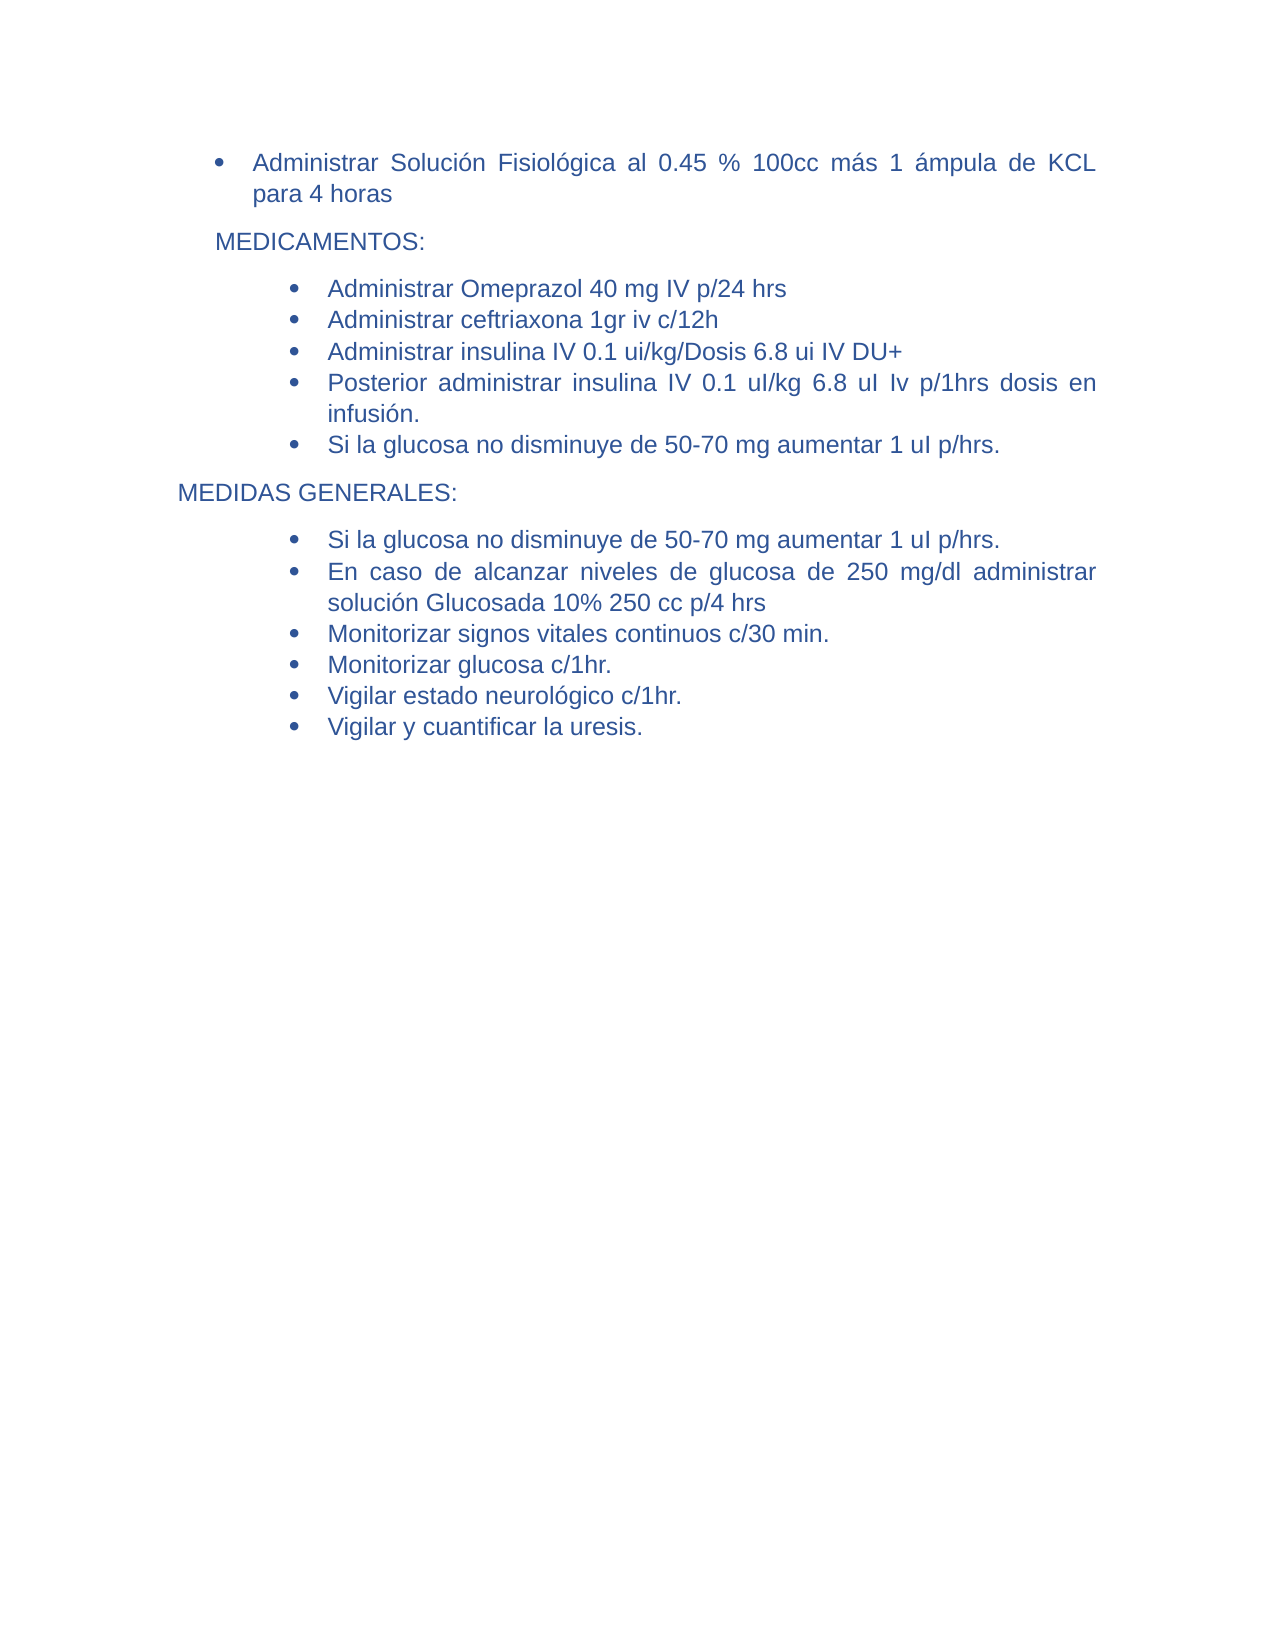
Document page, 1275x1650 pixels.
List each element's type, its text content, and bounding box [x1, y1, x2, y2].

text MEDICAMENTOS: [215, 226, 1098, 255]
list Vigilar estado neurológico c/1hr. [290, 681, 1098, 710]
list En caso de alcanzar niveles de glucosa de 250 mg/dl administrar solución Glucosada 10% 250 cc p/4 hrs [290, 556, 1098, 616]
list Monitorizar signos vitales continuos c/30 min. [290, 619, 1098, 647]
list Si la glucosa no disminuye de 50-70 mg aumentar 1 uI p/hrs. [290, 525, 1098, 554]
list Administrar Omeprazol 40 mg IV p/24 hrs [290, 274, 1098, 303]
list Posterior administrar insulina IV 0.1 uI/kg 6.8 uI Iv p/1hrs dosis en infusión. [290, 368, 1098, 427]
text MEDIDAS GENERALES: [177, 478, 1098, 506]
list Si la glucosa no disminuye de 50-70 mg aumentar 1 uI p/hrs. [290, 430, 1098, 459]
list Vigilar y cuantificar la uresis. [290, 712, 1098, 741]
list Administrar ceftriaxona 1gr iv c/12h [290, 305, 1098, 334]
list Administrar Solución Fisiológica al 0.45 % 100cc más 1 ámpula de KCL para 4 horas [215, 148, 1098, 207]
list Monitorizar glucosa c/1hr. [290, 650, 1098, 679]
list Administrar insulina IV 0.1 ui/kg/Dosis 6.8 ui IV DU+ [290, 336, 1098, 365]
